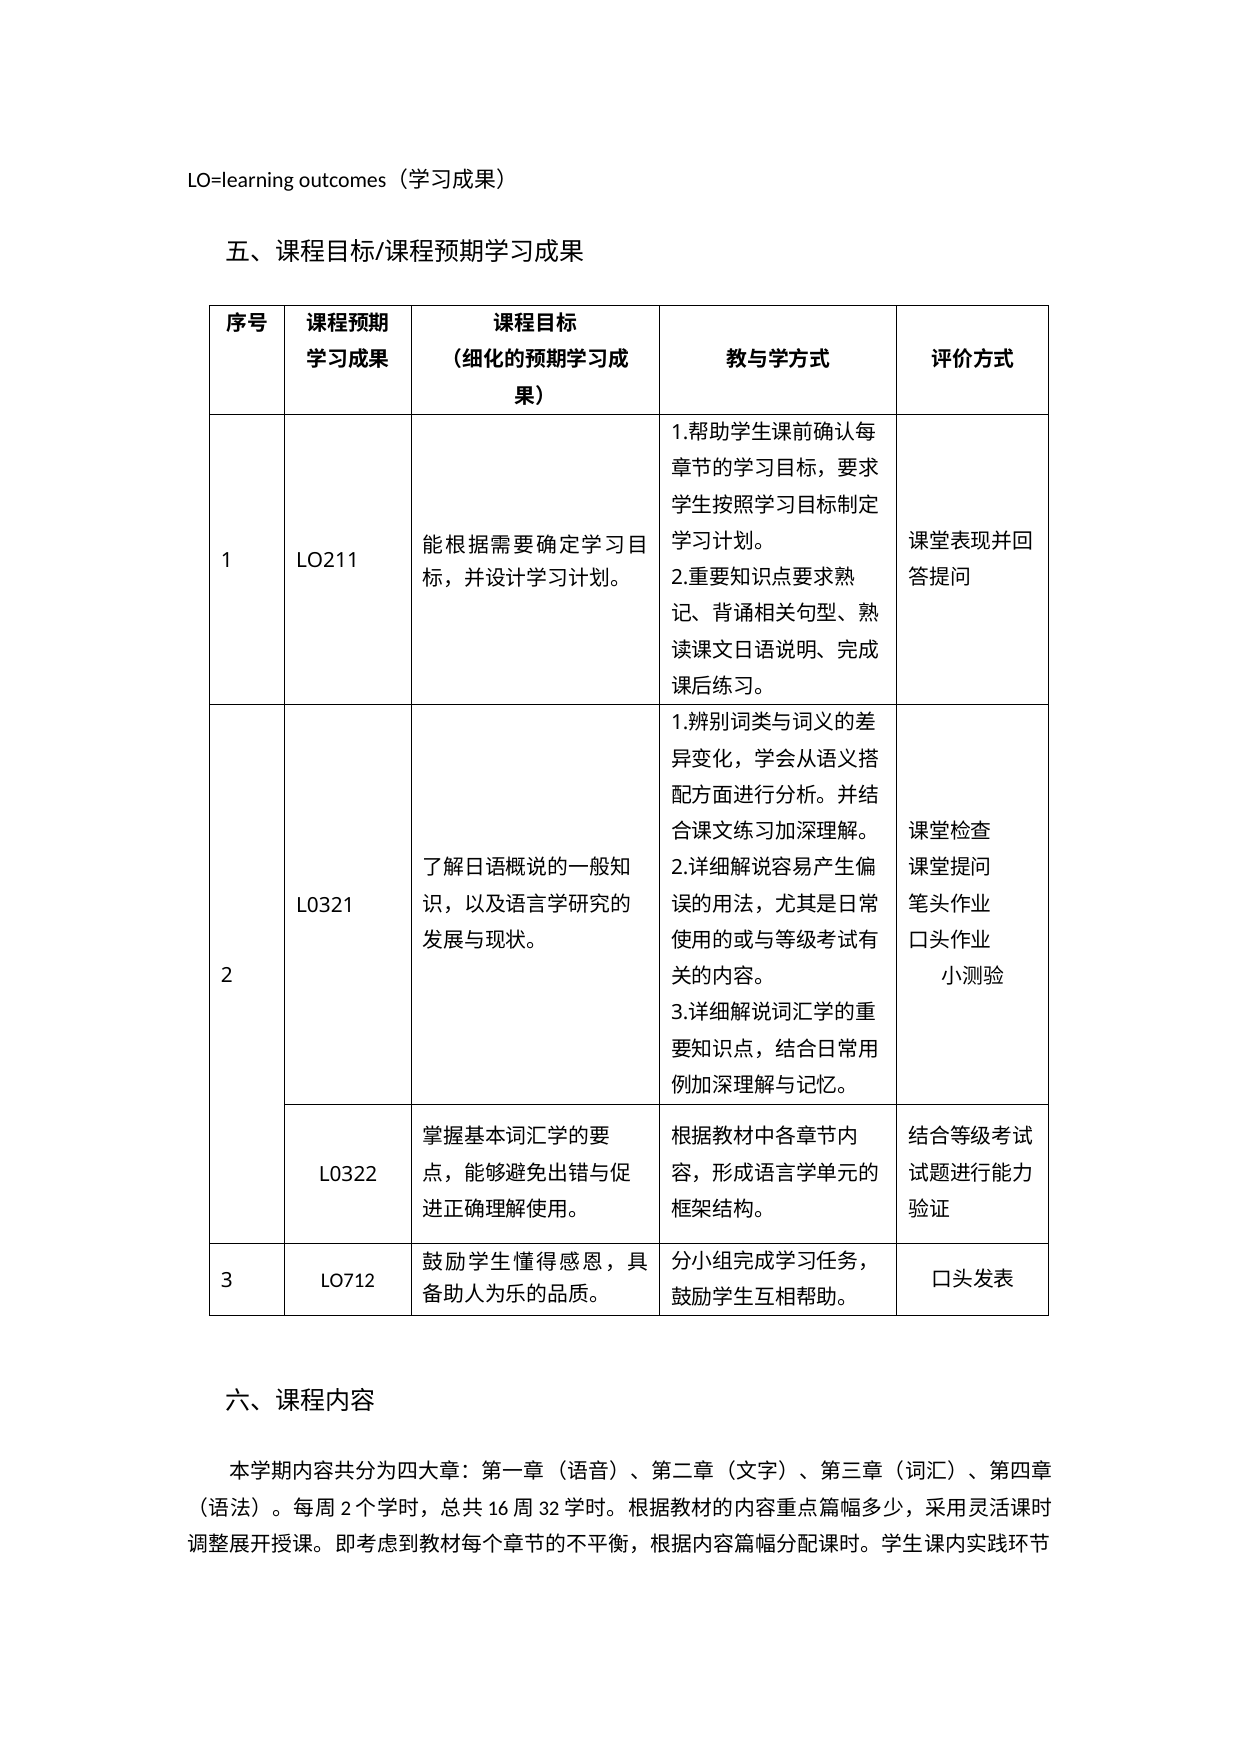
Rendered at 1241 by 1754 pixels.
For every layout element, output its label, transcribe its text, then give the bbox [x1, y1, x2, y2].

text 六、课程内容 [187, 1366, 1053, 1431]
table_cell 课堂检查 课堂提问 笔头作业 口头作业 小测验 [897, 705, 1048, 1103]
table_cell 结合等级考试试题进行能力验证 [897, 1105, 1048, 1243]
table_cell L0322 [285, 1105, 411, 1243]
table_cell 了解日语概说的一般知识，以及语言学研究的发展与现状。 [412, 705, 659, 1103]
text 备注：LO=learning outcomes（学习成果） [187, 162, 1053, 194]
table_cell 1.辨别词类与词义的差异变化，学会从语义搭配方面进行分析。并结合课文练习加深理解。 2.详细解说容易产生偏误的用法，尤其是日常使用的或与等级考试有关的内容。 3.详细解说词汇学的重要知识点，结合日常用例加深理解与记忆。 [660, 705, 896, 1103]
table_cell 口头发表 [897, 1244, 1048, 1315]
table_cell 能根据需要确定学习目标，并设计学习计划。 [412, 415, 659, 704]
table_header 课程目标 （细化的预期学习成果） [412, 306, 659, 414]
table_cell 根据教材中各章节内容，形成语言学单元的框架结构。 [660, 1105, 896, 1243]
text 五、课程目标/课程预期学习成果 [187, 217, 1053, 282]
table_cell 分小组完成学习任务，鼓励学生互相帮助。 [660, 1244, 896, 1315]
table_header 序号 [210, 306, 284, 414]
table_header 教与学方式 [660, 306, 896, 414]
table_cell 鼓励学生懂得感恩，具备助人为乐的品质。 [412, 1244, 659, 1315]
table_header 课程预期 学习成果 [285, 306, 411, 414]
table_cell 1 [210, 415, 284, 704]
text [187, 1454, 1053, 1557]
table_cell 掌握基本词汇学的要点，能够避免出错与促进正确理解使用。 [412, 1105, 659, 1243]
table_cell 3 [210, 1244, 284, 1315]
table_cell 课堂表现并回答提问 [897, 415, 1048, 704]
table_cell L0321 [285, 705, 411, 1103]
table_cell 2 [210, 705, 284, 1243]
table_cell 1.帮助学生课前确认每章节的学习目标，要求学生按照学习目标制定学习计划。 2.重要知识点要求熟记、背诵相关句型、熟读课文日语说明、完成课后练习。 [660, 415, 896, 704]
table_cell LO211 [285, 415, 411, 704]
table_header 评价方式 [897, 306, 1048, 414]
table_cell LO712 [285, 1244, 411, 1315]
